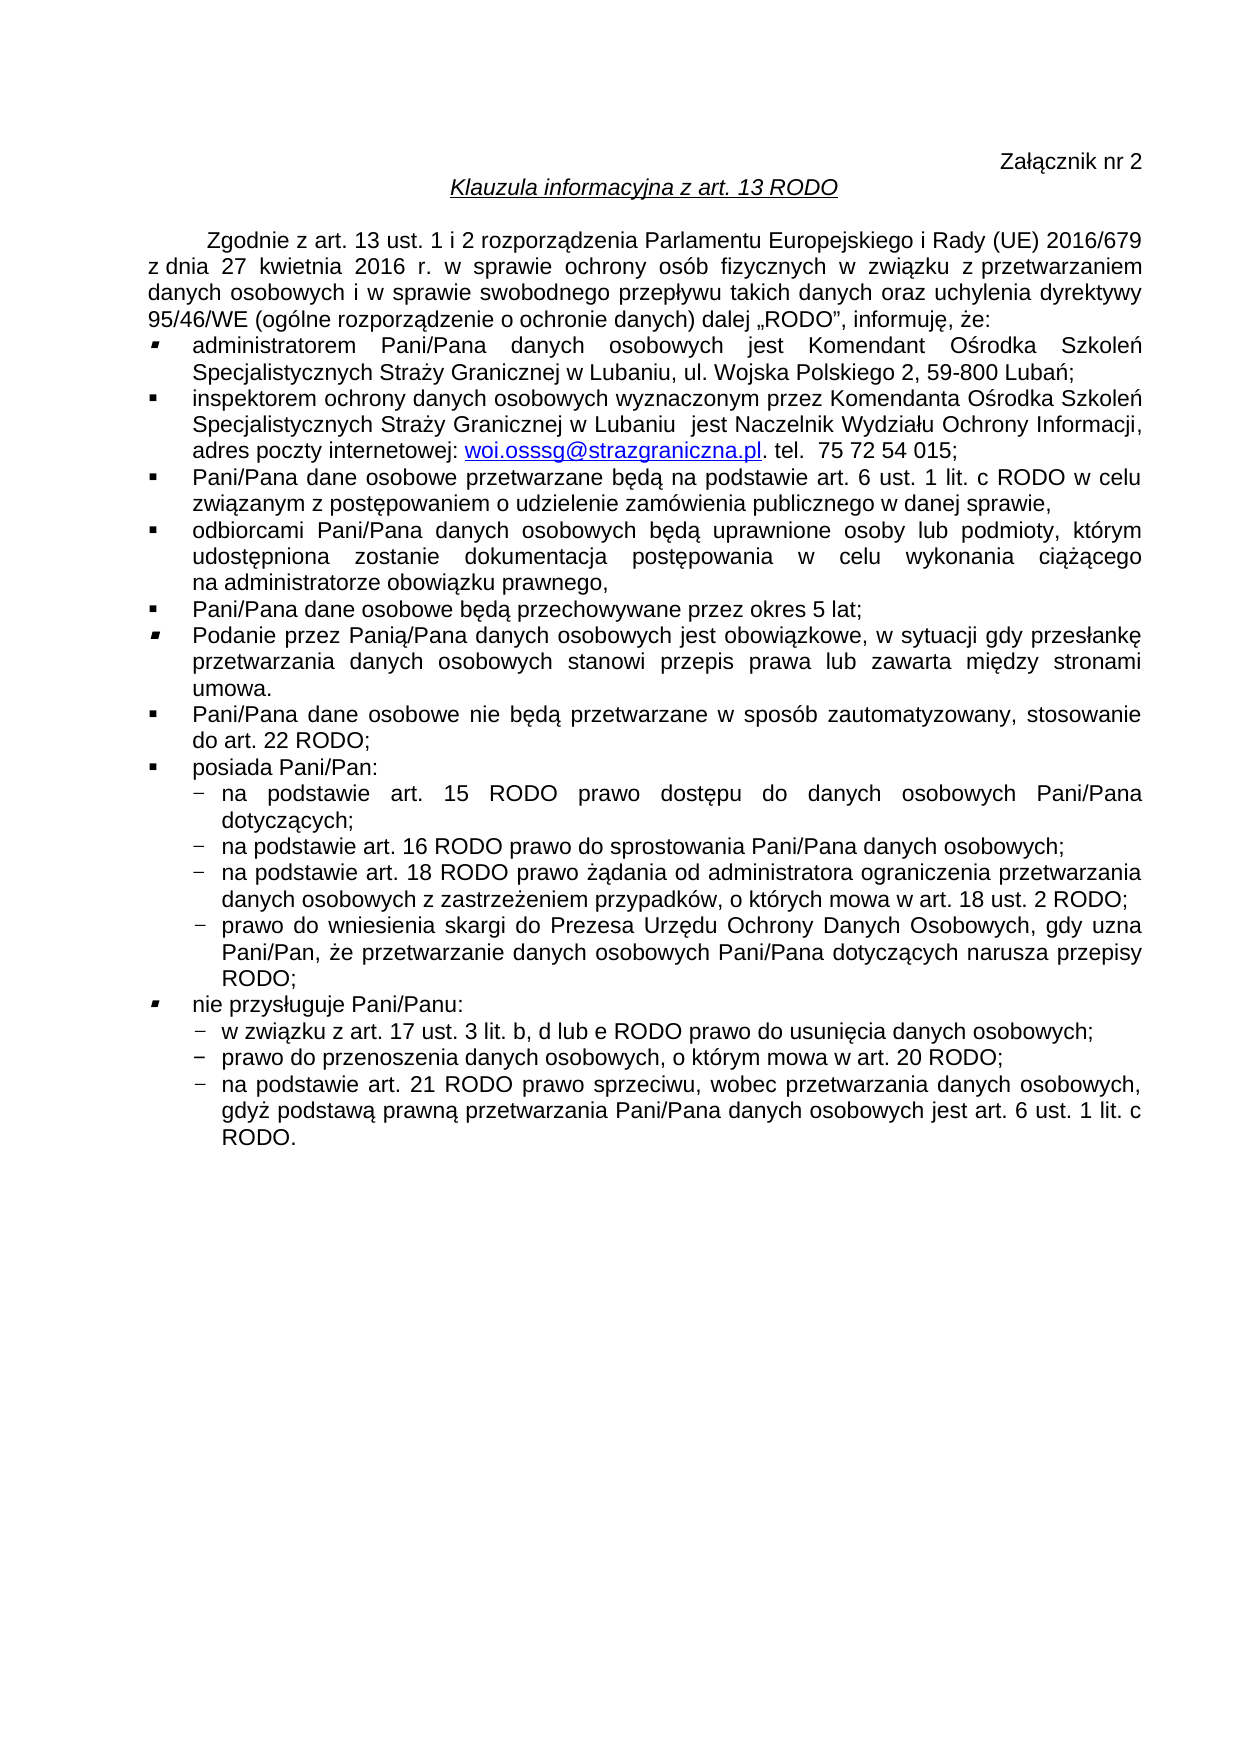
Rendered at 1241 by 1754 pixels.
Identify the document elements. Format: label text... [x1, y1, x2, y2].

list na podstawie art. 16 RODO prawo do sprostowania Pani/Pana danych osobowych; [192, 833, 1142, 859]
text Klauzula informacyjna z art. 13 RODO [148, 174, 1142, 200]
list prawo do przenoszenia danych osobowych, o którym mowa w art. 20 RODO; [192, 1044, 1142, 1071]
list na podstawie art. 15 RODO prawo dostępu do danych osobowych Pani/Pana dotyczących; [192, 780, 1142, 833]
list inspektorem ochrony danych osobowych wyznaczonym przez Komendanta Ośrodka Szkoleń Specjalistycznych Straży Granicznej w Lubaniu jest Naczelnik Wydziału Ochrony Informacji, adres poczty internetowej: woi.osssg@strazgraniczna.pl. tel. 75 72 54 015; [148, 385, 1142, 464]
list Podanie przez Panią/Pana danych osobowych jest obowiązkowe, w sytuacji gdy przesłankę przetwarzania danych osobowych stanowi przepis prawa lub zawarta między stronami umowa. [148, 622, 1142, 701]
list posiada Pani/Pan: [148, 754, 1142, 780]
list Pani/Pana dane osobowe nie będą przetwarzane w sposób zautomatyzowany, stosowanie do art. 22 RODO; [148, 701, 1142, 754]
text Załącznik nr 2 [148, 148, 1142, 174]
list Pani/Pana dane osobowe będą przechowywane przez okres 5 lat; [148, 596, 1142, 622]
text Zgodnie z art. 13 ust. 1 i 2 rozporządzenia Parlamentu Europejskiego i Rady (UE) 2016/679 z dnia 27 kwietnia 2016 r. w sprawie ochrony osób fizycznych w związku z przetwarzaniem danych osobowych i w sprawie swobodnego przepływu takich danych oraz uchylenia dyrektywy 95/46/WE (ogólne rozporządzenie o ochronie danych) dalej „RODO”, informuję, że: [148, 227, 1142, 332]
list na podstawie art. 18 RODO prawo żądania od administratora ograniczenia przetwarzania danych osobowych z zastrzeżeniem przypadków, o których mowa w art. 18 ust. 2 RODO; [192, 859, 1142, 912]
list administratorem Pani/Pana danych osobowych jest Komendant Ośrodka Szkoleń Specjalistycznych Straży Granicznej w Lubaniu, ul. Wojska Polskiego 2, 59-800 Lubań; [148, 332, 1142, 385]
list nie przysługuje Pani/Panu: [148, 991, 1142, 1018]
list w związku z art. 17 ust. 3 lit. b, d lub e RODO prawo do usunięcia danych osobowych; [192, 1018, 1142, 1044]
list odbiorcami Pani/Pana danych osobowych będą uprawnione osoby lub podmioty, którym udostępniona zostanie dokumentacja postępowania w celu wykonania ciążącego na administratorze obowiązku prawnego, [148, 517, 1142, 596]
list prawo do wniesienia skargi do Prezesa Urzędu Ochrony Danych Osobowych, gdy uzna Pani/Pan, że przetwarzanie danych osobowych Pani/Pana dotyczących narusza przepisy RODO; [192, 912, 1142, 991]
list na podstawie art. 21 RODO prawo sprzeciwu, wobec przetwarzania danych osobowych, gdyż podstawą prawną przetwarzania Pani/Pana danych osobowych jest art. 6 ust. 1 lit. c RODO. [192, 1071, 1142, 1150]
list Pani/Pana dane osobowe przetwarzane będą na podstawie art. 6 ust. 1 lit. c RODO w celu związanym z postępowaniem o udzielenie zamówienia publicznego w danej sprawie, [148, 464, 1142, 517]
